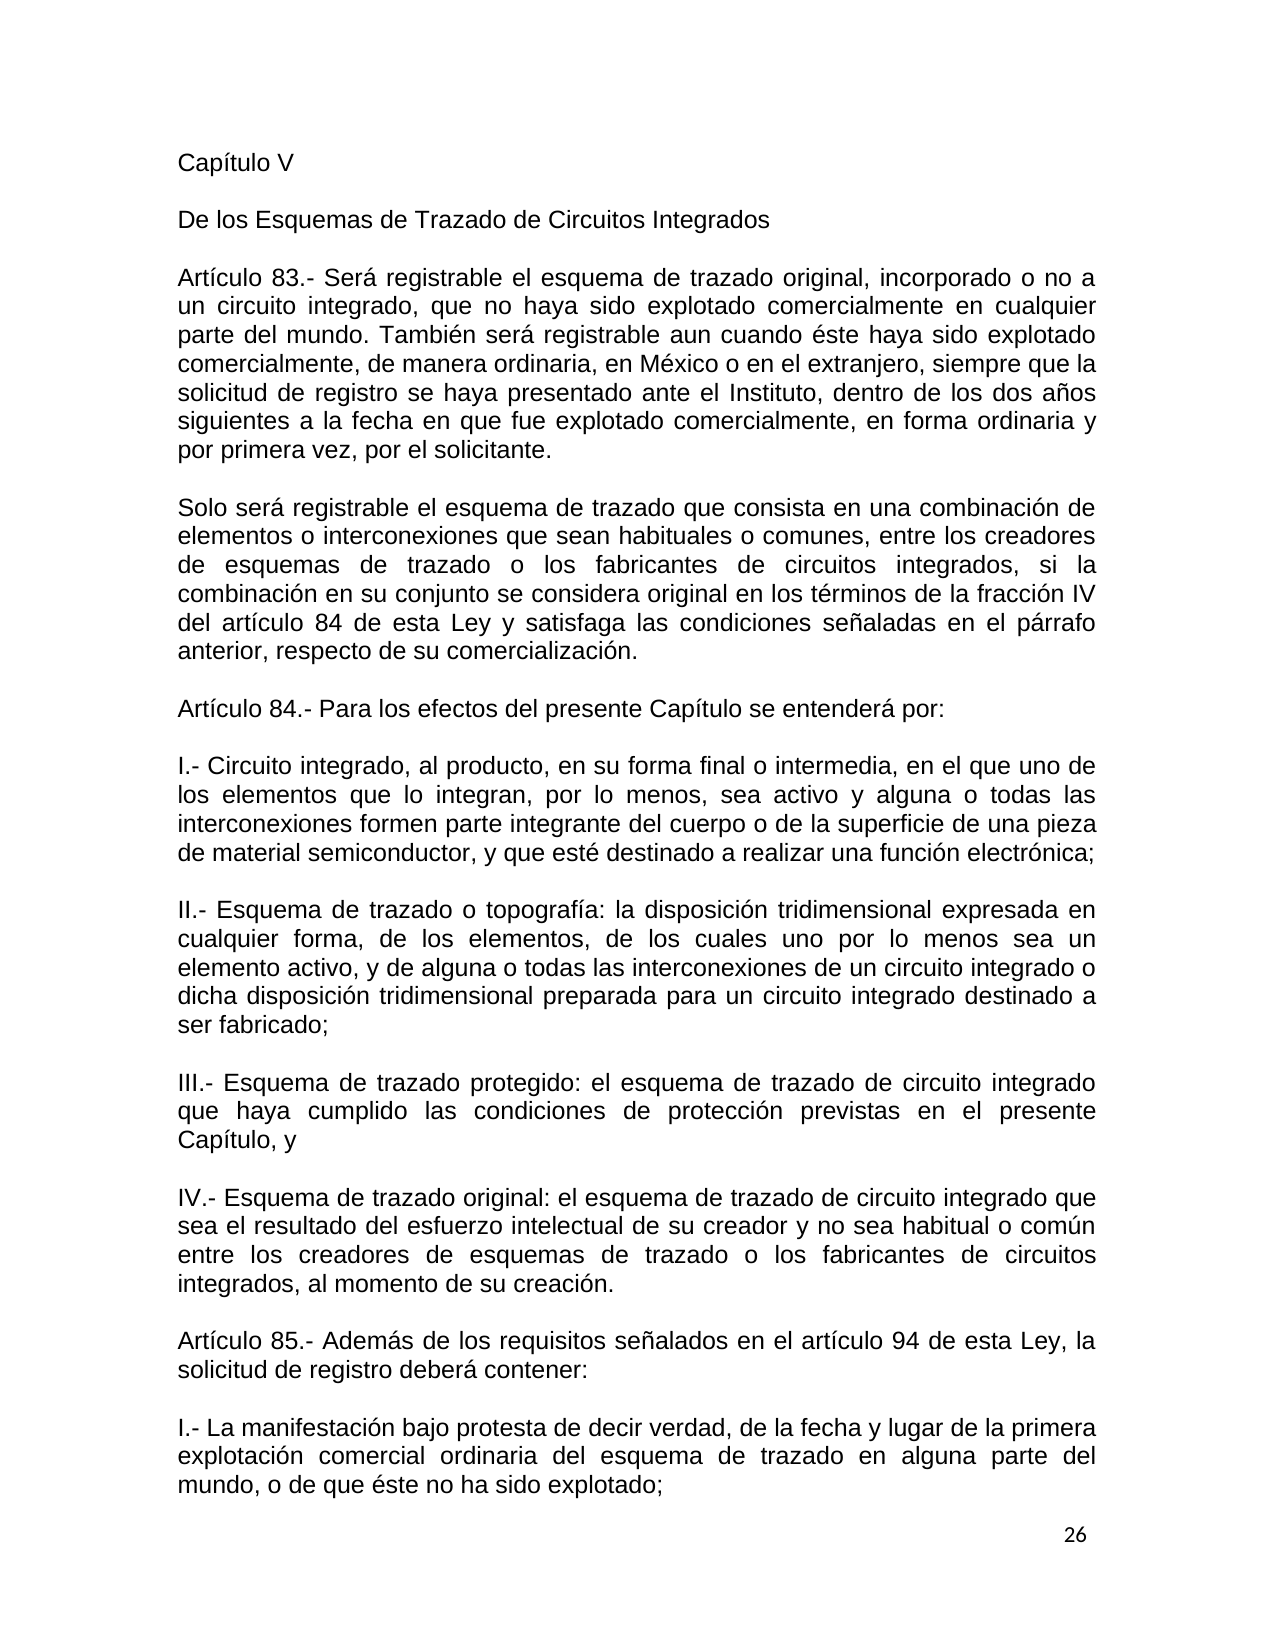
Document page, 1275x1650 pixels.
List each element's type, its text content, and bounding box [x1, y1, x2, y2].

text Capítulo V [177, 148, 1098, 176]
text I.- Circuito integrado, al producto, en su forma final o intermedia, en el que uno de los elementos que lo integran, por lo menos, sea activo y alguna o todas las interconexiones formen parte integrante del cuerpo o de la superficie de una pieza de material semiconductor, y que esté destinado a realizar una función electrónica; [177, 751, 1098, 866]
text III.- Esquema de trazado protegido: el esquema de trazado de circuito integrado que haya cumplido las condiciones de protección previstas en el presente Capítulo, y [177, 1068, 1098, 1154]
text Artículo 84.- Para los efectos del presente Capítulo se entenderá por: [177, 694, 1098, 723]
text Artículo 85.- Además de los requisitos señalados en el artículo 94 de esta Ley, la solicitud de registro deberá contener: [177, 1326, 1098, 1384]
text Artículo 83.- Será registrable el esquema de trazado original, incorporado o no a un circuito integrado, que no haya sido explotado comercialmente en cualquier parte del mundo. También será registrable aun cuando éste haya sido explotado comercialmente, de manera ordinaria, en México o en el extranjero, siempre que la solicitud de registro se haya presentado ante el Instituto, dentro de los dos años siguientes a la fecha en que fue explotado comercialmente, en forma ordinaria y por primera vez, por el solicitante. [177, 263, 1098, 464]
text Solo será registrable el esquema de trazado que consista en una combinación de elementos o interconexiones que sean habituales o comunes, entre los creadores de esquemas de trazado o los fabricantes de circuitos integrados, si la combinación en su conjunto se considera original en los términos de la fracción IV del artículo 84 de esta Ley y satisfaga las condiciones señaladas en el párrafo anterior, respecto de su comercialización. [177, 493, 1098, 665]
text II.- Esquema de trazado o topografía: la disposición tridimensional expresada en cualquier forma, de los elementos, de los cuales uno por lo menos sea un elemento activo, y de alguna o todas las interconexiones de un circuito integrado o dicha disposición tridimensional preparada para un circuito integrado destinado a ser fabricado; [177, 895, 1098, 1039]
text IV.- Esquema de trazado original: el esquema de trazado de circuito integrado que sea el resultado del esfuerzo intelectual de su creador y no sea habitual o común entre los creadores de esquemas de trazado o los fabricantes de circuitos integrados, al momento de su creación. [177, 1183, 1098, 1298]
text I.- La manifestación bajo protesta de decir verdad, de la fecha y lugar de la primera explotación comercial ordinaria del esquema de trazado en alguna parte del mundo, o de que éste no ha sido explotado; [177, 1413, 1098, 1499]
text De los Esquemas de Trazado de Circuitos Integrados [177, 205, 1098, 234]
